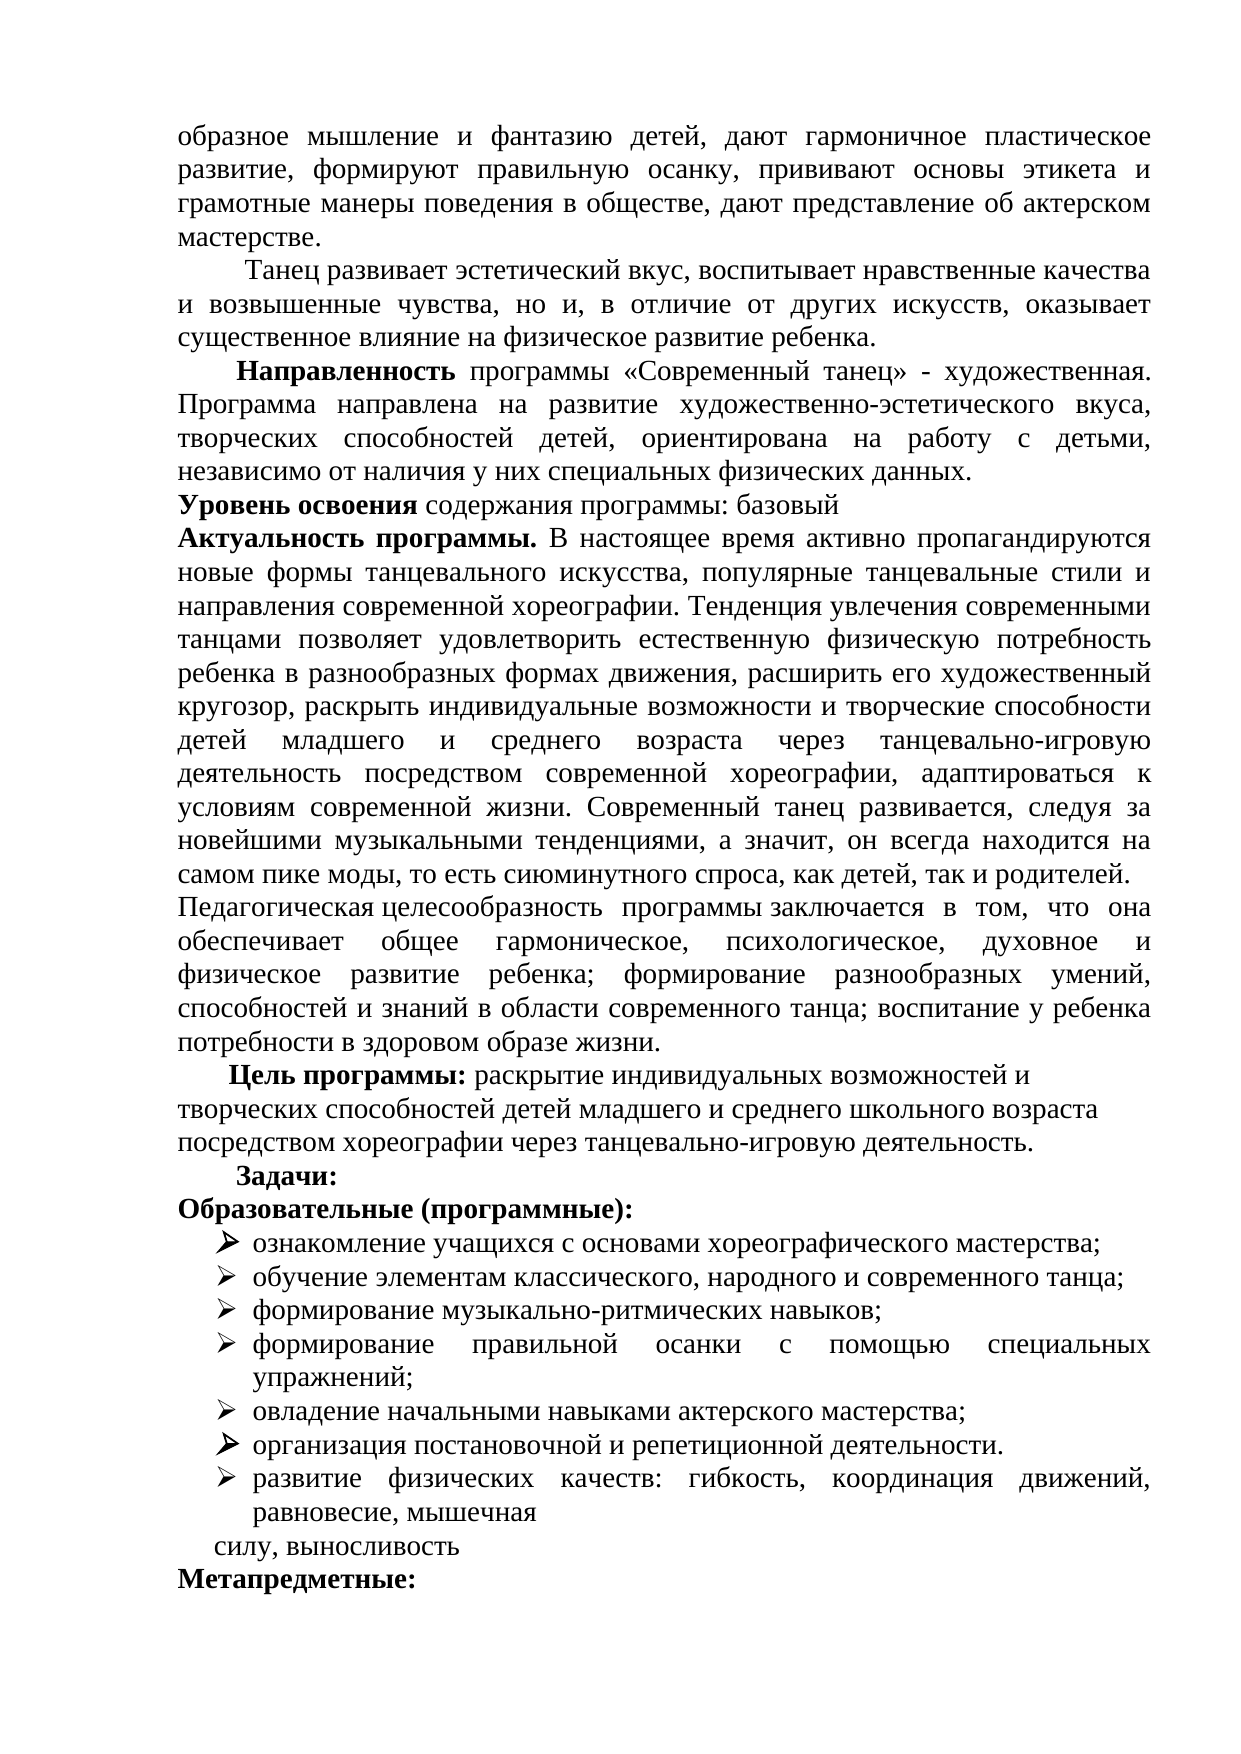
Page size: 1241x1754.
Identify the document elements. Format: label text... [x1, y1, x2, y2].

list обучение элементам классического, народного и современного танца; [215, 1259, 1152, 1292]
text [177, 118, 1152, 252]
text Педагогическая целесообразность программы заключается в том, что она обеспечивает общее гармоническое, психологическое, духовное и физическое развитие ребенка; формирование разнообразных умений, способностей и знаний в области современного танца; воспитание у ребенка потребности в здоровом образе жизни. [177, 889, 1152, 1057]
list овладение начальными навыками актерского мастерства; [215, 1393, 1152, 1427]
list формирование правильной осанки с помощью специальных упражнений; [215, 1326, 1152, 1393]
text Уровень освоения содержания программы: базовый [177, 487, 1152, 521]
text силу, выносливость [177, 1528, 1152, 1561]
list развитие физических качеств: гибкость, координация движений, равновесие, мышечная [215, 1460, 1152, 1528]
text Актуальность программы. В настоящее время активно пропагандируются новые формы танцевального искусства, популярные танцевальные стили и направления современной хореографии. Тенденция увлечения современными танцами позволяет удовлетворить естественную физическую потребность ребенка в разнообразных формах движения, расширить его художественный кругозор, раскрыть индивидуальные возможности и творческие способности детей младшего и среднего возраста через танцевально-игровую деятельность посредством современной хореографии, адаптироваться к условиям современной жизни. Современный танец развивается, следуя за новейшими музыкальными тенденциями, а значит, он всегда находится на самом пике моды, то есть сиюминутного спроса, как детей, так и родителей. [177, 521, 1152, 889]
text Метапредметные: [177, 1561, 1152, 1595]
text Направленность программы «Современный танец» - художественная. Программа направлена на развитие художественно-эстетического вкуса, творческих способностей детей, ориентирована на работу с детьми, независимо от наличия у них специальных физических данных. [177, 353, 1152, 487]
list организация постановочной и репетиционной деятельности. [215, 1427, 1152, 1460]
text Цель программы: раскрытие индивидуальных возможностей и творческих способностей детей младшего и среднего школьного возраста посредством хореографии через танцевально-игровую деятельность. [177, 1057, 1152, 1158]
text Танец развивает эстетический вкус, воспитывает нравственные качества и возвышенные чувства, но и, в отличие от других искусств, оказывает существенное влияние на физическое развитие ребенка. [177, 252, 1152, 353]
list формирование музыкально-ритмических навыков; [215, 1292, 1152, 1326]
text Задачи: [177, 1158, 1152, 1191]
text Образовательные (программные): [177, 1191, 1152, 1225]
list ознакомление учащихся с основами хореографического мастерства; [215, 1225, 1152, 1259]
